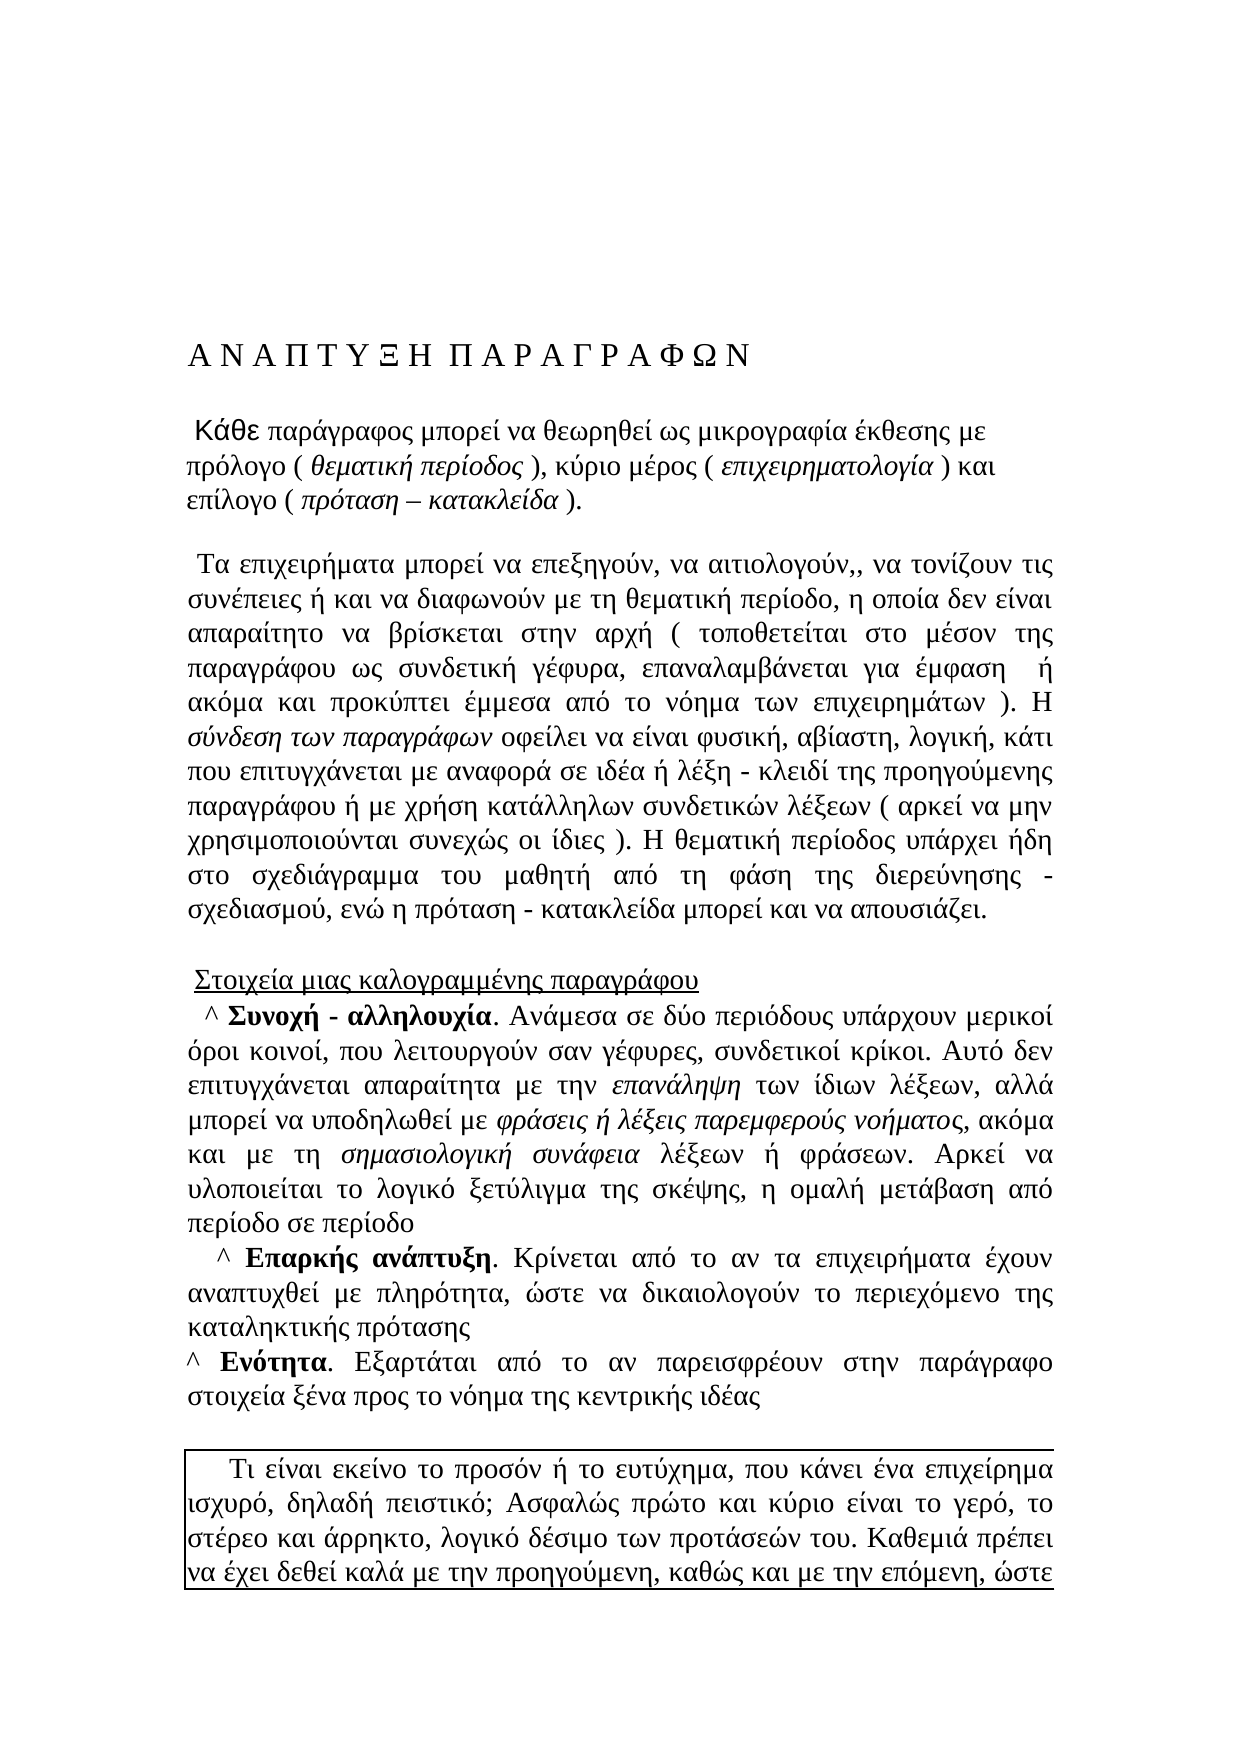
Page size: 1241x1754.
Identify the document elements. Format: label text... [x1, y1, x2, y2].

subtitle Στοιχεία μιας καλογραμμένης παραγράφου [186, 962, 1061, 996]
text Κάθε παράγραφος μπορεί να θεωρηθεί ως μικρογραφία έκθεσης με πρόλογο ( θεματική περίοδος ), κύριο μέρος ( επιχειρηματολογία ) και επίλογο ( πρόταση – κατακλείδα ). [186, 413, 1062, 516]
text ^ Συνοχή - αλληλουχία. Ανάμεσα σε δύο περιόδους υπάρχουν μερικοί όροι κοινοί, που λειτουργούν σαν γέφυρες, συνδετικοί κρίκοι. Αυτό δεν επιτυγχάνεται απαραίτητα με την επανάληψη των ίδιων λέξεων, αλλά μπορεί να υποδηλωθεί με φράσεις ή λέξεις παρεμφερούς νοήματος, ακόμα και με τη σημασιολογική συνάφεια λέξεων ή φράσεων. Αρκεί να υλοποιείται το λογικό ξετύλιγμα της σκέψης, η ομαλή μετάβαση από περίοδο σε περίοδο [158, 998, 1054, 1239]
text Τα επιχειρήματα μπορεί να επεξηγούν, να αιτιολογούν,, να τονίζουν τις συνέπειες ή και να διαφωνούν με τη θεματική περίοδο, η οποία δεν είναι απαραίτητο να βρίσκεται στην αρχή ( τοποθετείται στο μέσον της παραγράφου ως συνδετική γέφυρα, επαναλαμβάνεται για έμφαση ή ακόμα και προκύπτει έμμεσα από το νόημα των επιχειρημάτων ). Η σύνδεση των παραγράφων οφείλει να είναι φυσική, αβίαστη, λογική, κάτι που επιτυγχάνεται με αναφορά σε ιδέα ή λέξη - κλειδί της προηγούμενης παραγράφου ή με χρήση κατάλληλων συνδετικών λέξεων ( αρκεί να μην χρησιμοποιούνται συνεχώς οι ίδιες ). Η θεματική περίοδος υπάρχει ήδη στο σχεδιάγραμμα του μαθητή από τη φάση της διερεύνησης - σχεδιασμού, ενώ η πρόταση - κατακλείδα μπορεί και να απουσιάζει. [158, 547, 1054, 925]
text ^ Ενότητα. Εξαρτάται από το αν παρεισφρέουν στην παράγραφο στοιχεία ξένα προς το νόημα της κεντρικής ιδέας [186, 1344, 1054, 1412]
text ^ Επαρκής ανάπτυξη. Κρίνεται από το αν τα επιχειρήματα έχουν αναπτυχθεί με πληρότητα, ώστε να δικαιολογούν το περιεχόμενο της καταληκτικής πρότασης [158, 1240, 1054, 1343]
text Α Ν Α Π Τ Υ Ξ Η Π Α Ρ Α Γ Ρ Α Φ Ω Ν [187, 336, 1062, 374]
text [186, 1451, 1054, 1588]
